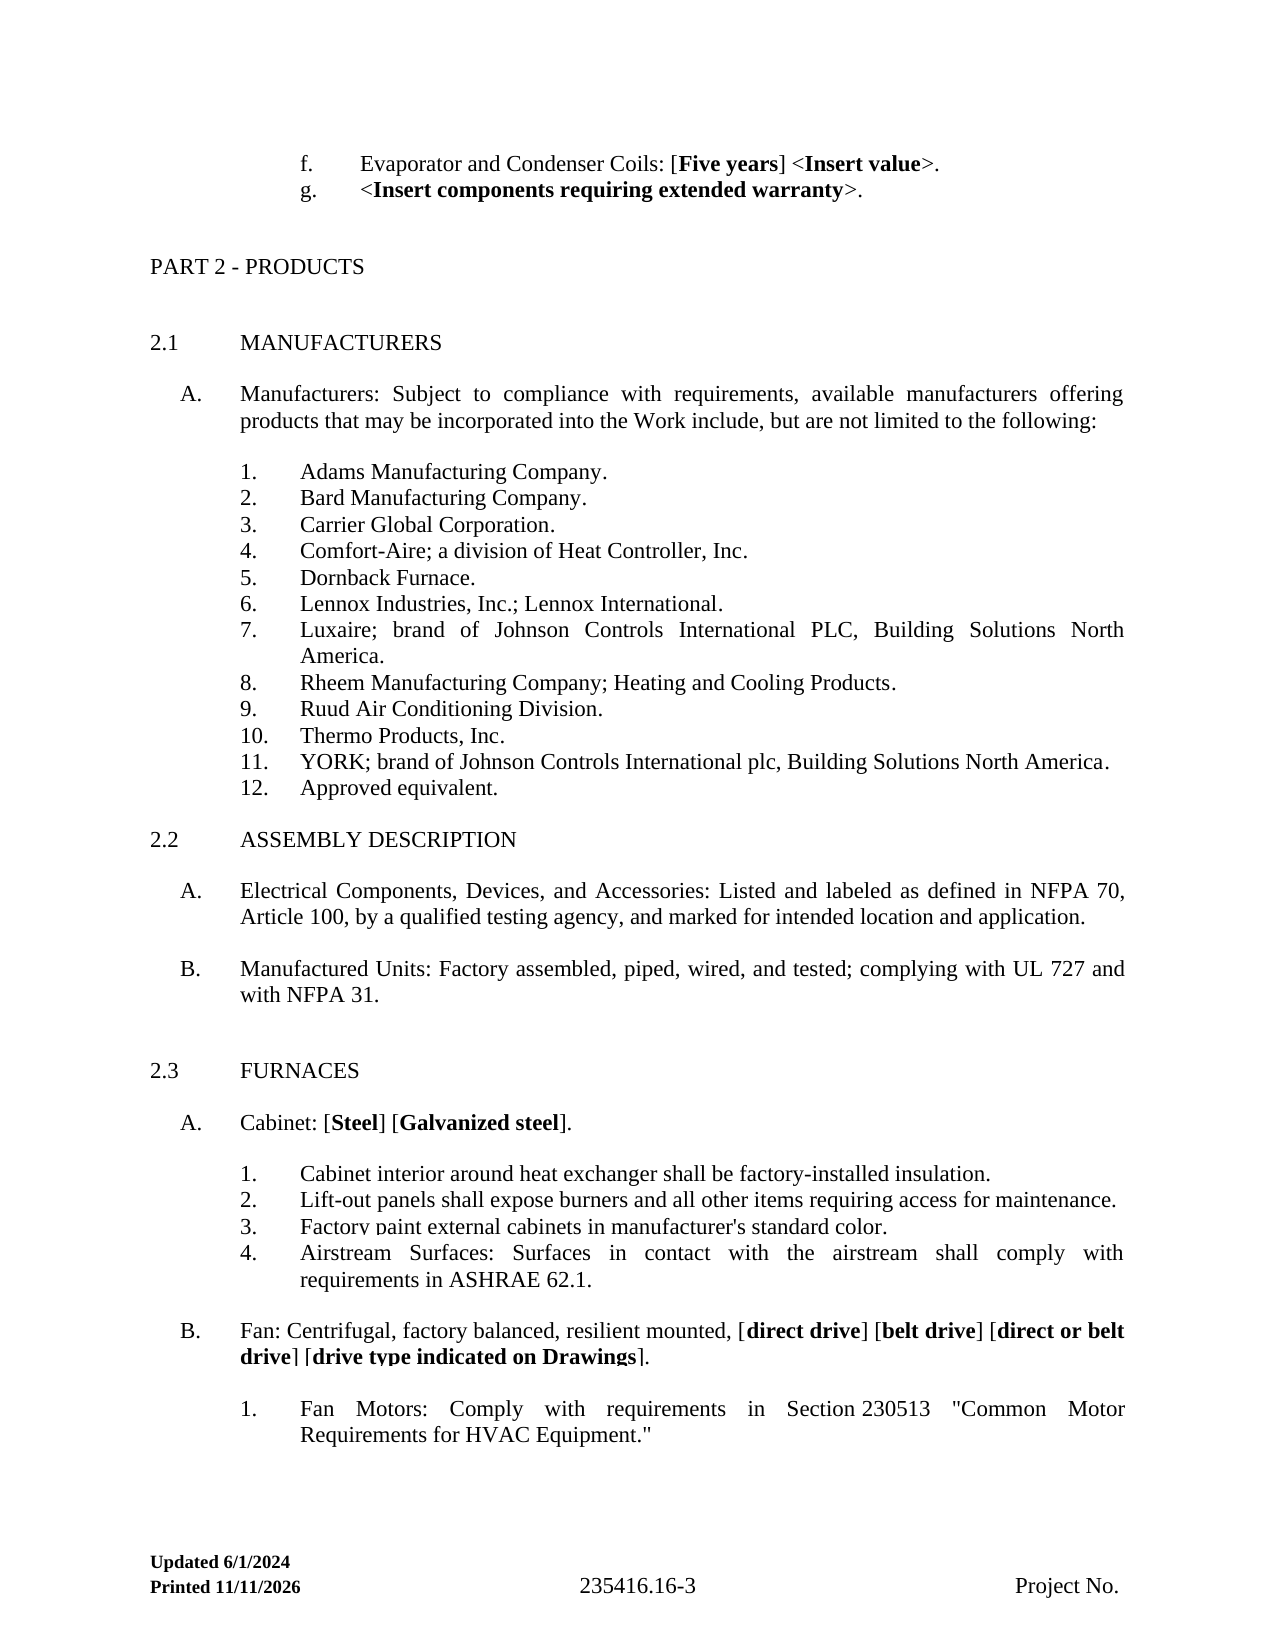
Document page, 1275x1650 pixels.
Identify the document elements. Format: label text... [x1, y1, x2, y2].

text Carrier Global Corporation. [240, 511, 1125, 537]
text Thermo Products, Inc. [240, 722, 1125, 748]
text Fan: Centrifugal, factory balanced, resilient mounted, [direct drive] [belt drive] [direct or belt drive] [drive type indicated on Drawings]. [180, 1317, 1125, 1366]
text Bard Manufacturing Company. [240, 484, 1125, 511]
text FURNACES [150, 1057, 1125, 1080]
text Evaporator and Condenser Coils: [Five years] <Insert value>. [300, 150, 1125, 176]
text Approved equivalent. [240, 774, 1125, 801]
text Ruud Air Conditioning Division. [240, 695, 1125, 722]
text Dornback Furnace. [240, 563, 1125, 590]
text Cabinet interior around heat exchanger shall be factory-installed insulation. [240, 1160, 1125, 1187]
text Cabinet: [Steel] [Galvanized steel]. [180, 1109, 1125, 1135]
text PRODUCTS [150, 253, 1125, 275]
text MANUFACTURERS [150, 329, 1125, 355]
text Adams Manufacturing Company. [240, 458, 1125, 484]
text Factory paint external cabinets in manufacturer's standard color. [240, 1213, 1125, 1235]
text Manufacturers: Subject to compliance with requirements, available manufacturers offering products that may be incorporated into the Work include, but are not limited to the following: [180, 380, 1125, 433]
text Airstream Surfaces: Surfaces in contact with the airstream shall comply with requirements in ASHRAE 62.1. [240, 1239, 1125, 1292]
text Lennox Industries, Inc.; Lennox International. [240, 590, 1125, 616]
text Comfort-Aire; a division of Heat Controller, Inc. [240, 537, 1125, 563]
text Luxaire; brand of Johnson Controls International PLC, Building Solutions North America. [240, 616, 1125, 669]
text ASSEMBLY DESCRIPTION [150, 826, 1125, 852]
text Electrical Components, Devices, and Accessories: Listed and labeled as defined in NFPA 70, Article 100, by a qualified testing agency, and marked for intended location and application. [180, 877, 1125, 930]
text YORK; brand of Johnson Controls International plc, Building Solutions North America. [240, 748, 1125, 774]
text <Insert components requiring extended warranty>. [300, 176, 1125, 203]
text Fan Motors: Comply with requirements in Section 230513 "Common Motor Requirements for HVAC Equipment." [240, 1395, 1125, 1447]
text Lift-out panels shall expose burners and all other items requiring access for maintenance. [240, 1187, 1125, 1213]
text Manufactured Units: Factory assembled, piped, wired, and tested; complying with UL 727 and with NFPA 31. [180, 955, 1125, 1007]
text Rheem Manufacturing Company; Heating and Cooling Products. [240, 669, 1125, 695]
